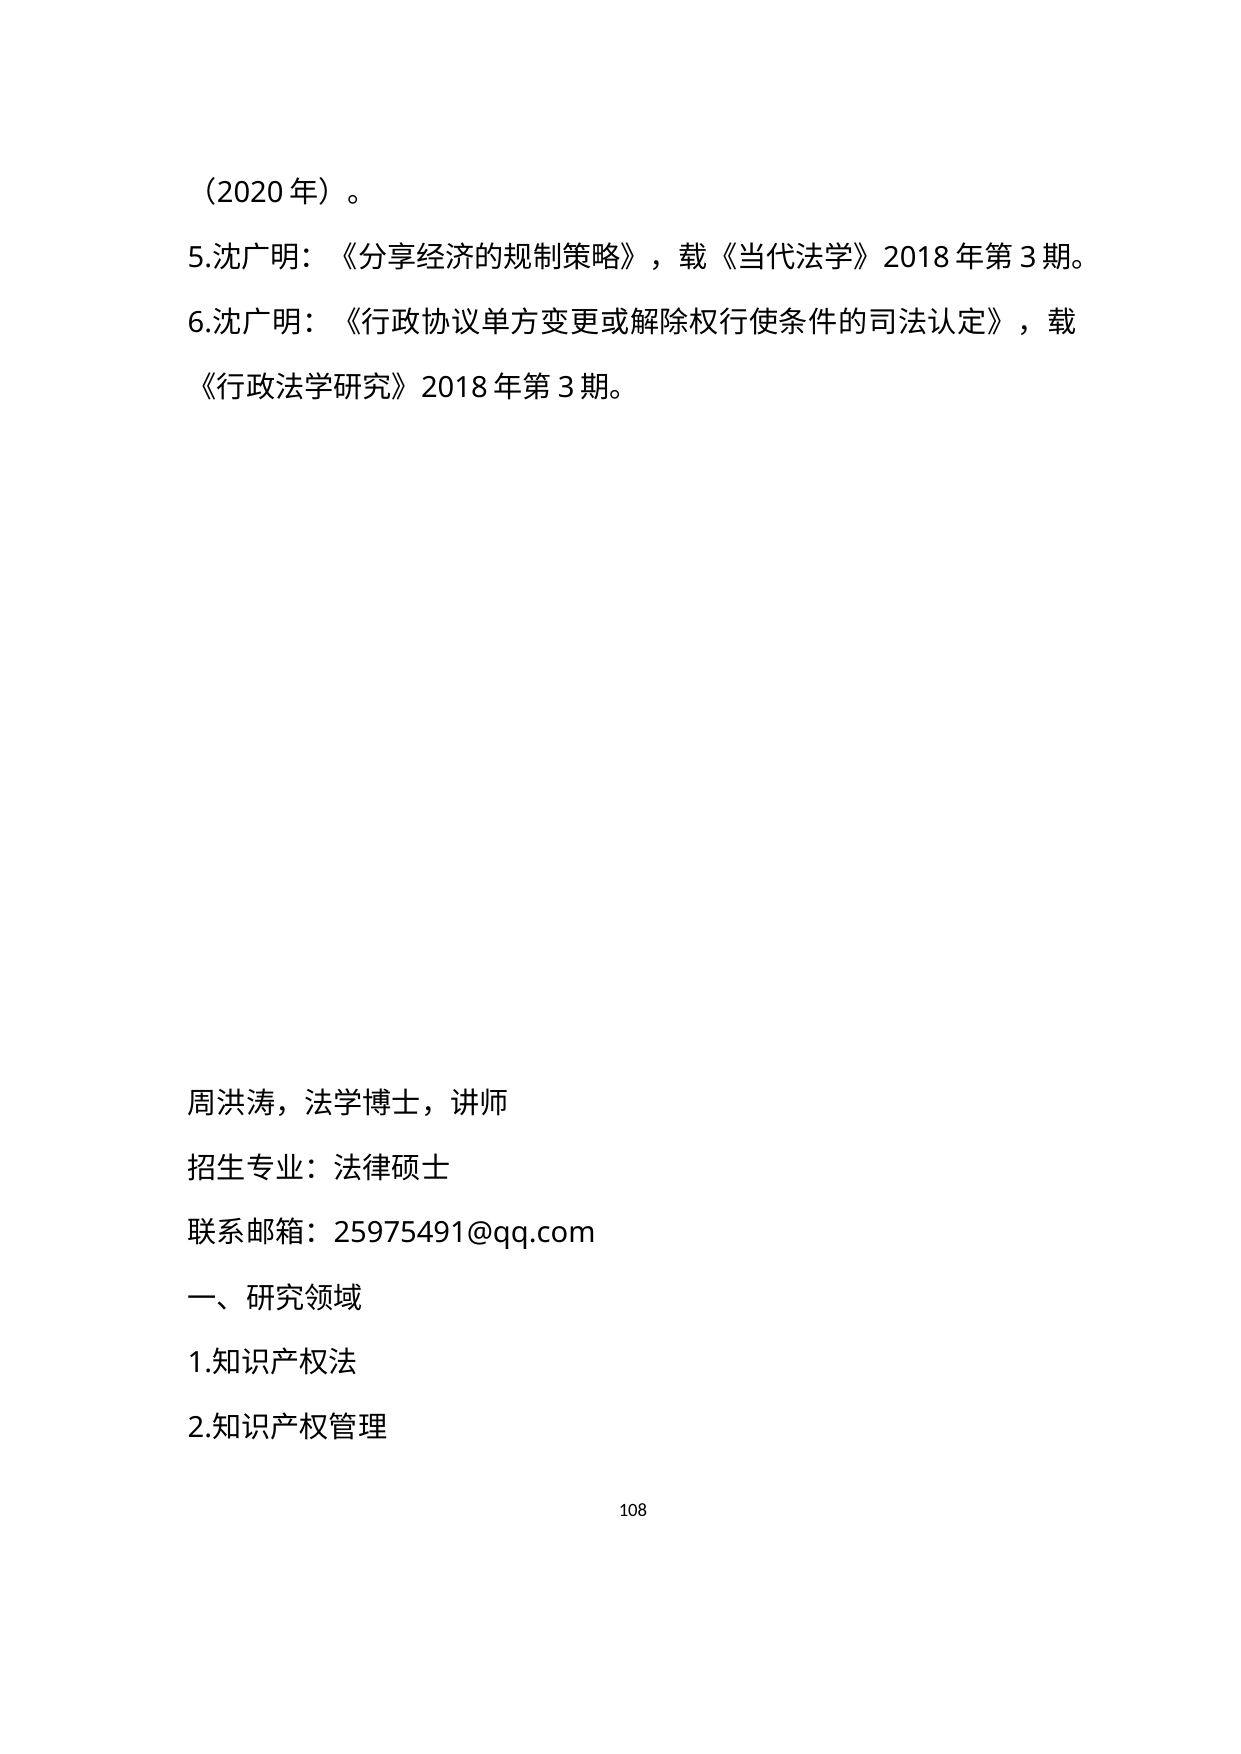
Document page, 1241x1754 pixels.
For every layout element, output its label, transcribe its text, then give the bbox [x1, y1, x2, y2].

text 1.知识产权法 [187, 1328, 1078, 1393]
text 一、研究领域 [187, 1263, 1078, 1328]
text 2.知识产权管理 [187, 1393, 1078, 1458]
text 招生专业：法律硕士 [187, 1133, 1078, 1198]
text 联系邮箱：25975491@qq.com [187, 1198, 1078, 1263]
list 5.沈广明：《分享经济的规制策略》，载《当代法学》2018年第3期。 [187, 223, 1078, 288]
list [187, 158, 1078, 223]
text 周洪涛，法学博士，讲师 [187, 1068, 1078, 1133]
text 6.沈广明：《行政协议单方变更或解除权行使条件的司法认定》，载《行政法学研究》2018年第3期。 [187, 288, 1078, 418]
